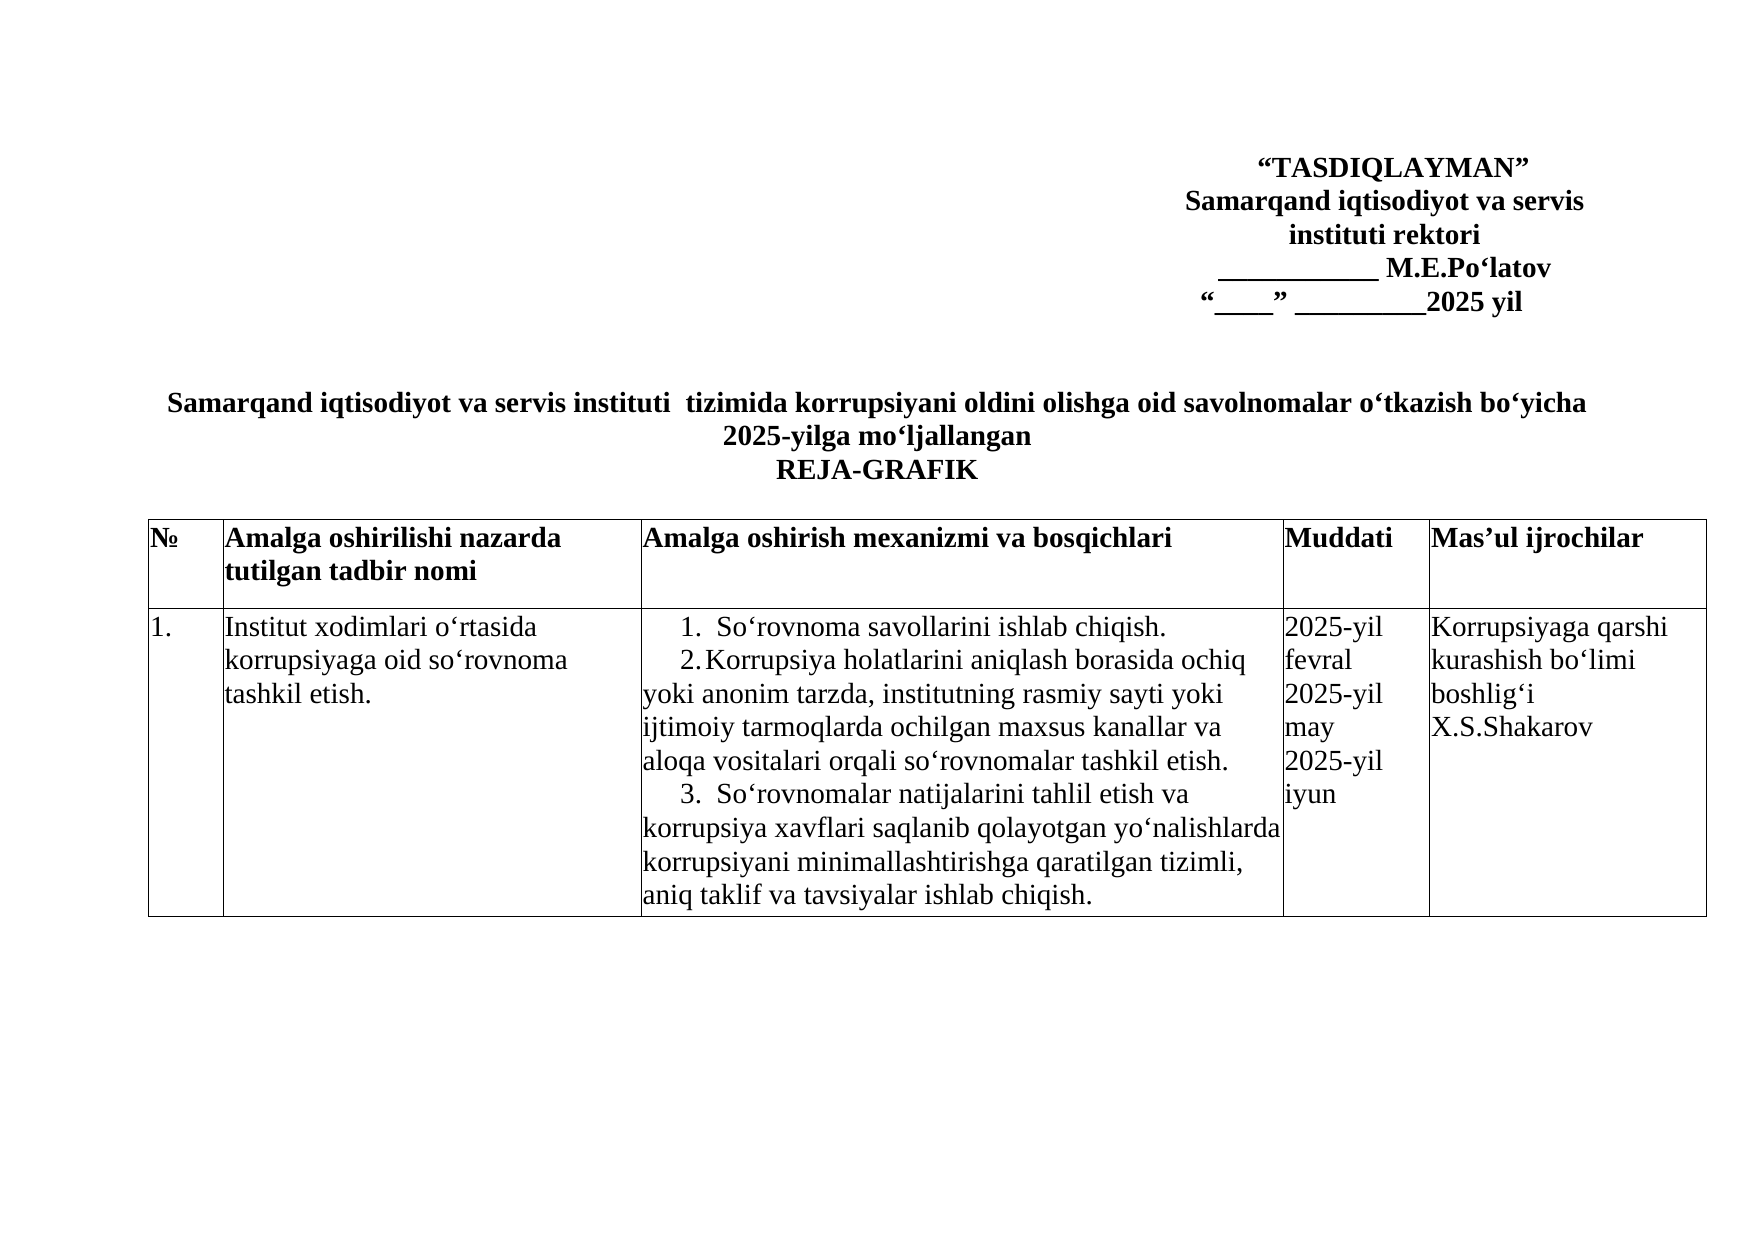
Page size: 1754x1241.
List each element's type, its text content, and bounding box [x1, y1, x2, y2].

text “____” _________2025 yil [150, 284, 1604, 318]
table_header Amalga oshirish mexanizmi va bosqichlari [642, 520, 1283, 608]
table_cell 2025-yil fevral 2025-yil may 2025-yil iyun [1284, 609, 1429, 916]
table_cell Institut xodimlari o‘rtasida korrupsiyaga oid so‘rovnoma tashkil etish. [224, 609, 641, 916]
text Samarqand iqtisodiyot va servis [1109, 183, 1604, 217]
table_header Mas’ul ijrochilar [1430, 520, 1706, 608]
table_cell 1. So‘rovnoma savollarini ishlab chiqish. 2. Korrupsiya holatlarini aniqlash borasida ochiq yoki anonim tarzda, institutning rasmiy sayti yoki ijtimoiy tarmoqlarda ochilgan maxsus kanallar va aloqa vositalari orqali so‘rovnomalar tashkil etish. 3. So‘rovnomalar natijalarini tahlil etish va korrupsiya xavflari saqlanib qolayotgan yo‘nalishlarda korrupsiyani minimallashtirishga qaratilgan tizimli, aniq taklif va tavsiyalar ishlab chiqish. [642, 609, 1283, 916]
text Samarqand iqtisodiyot va servis instituti tizimida korrupsiyani oldini olishga oid savolnomalar o‘tkazish bo‘yicha 2025-yilga mo‘ljallangan [150, 385, 1604, 452]
table_cell 1. [149, 609, 223, 916]
table_header № [149, 520, 223, 608]
table_header Muddati [1284, 520, 1429, 608]
text instituti rektori [1109, 217, 1604, 251]
table_header Amalga oshirilishi nazarda tutilgan tadbir nomi [224, 520, 641, 608]
text REJA-GRAFIK [150, 452, 1604, 485]
text ___________ M.E.Po‘latov [1091, 251, 1604, 284]
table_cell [1430, 609, 1706, 916]
text “TASDIQLAYMAN” [1109, 150, 1604, 183]
